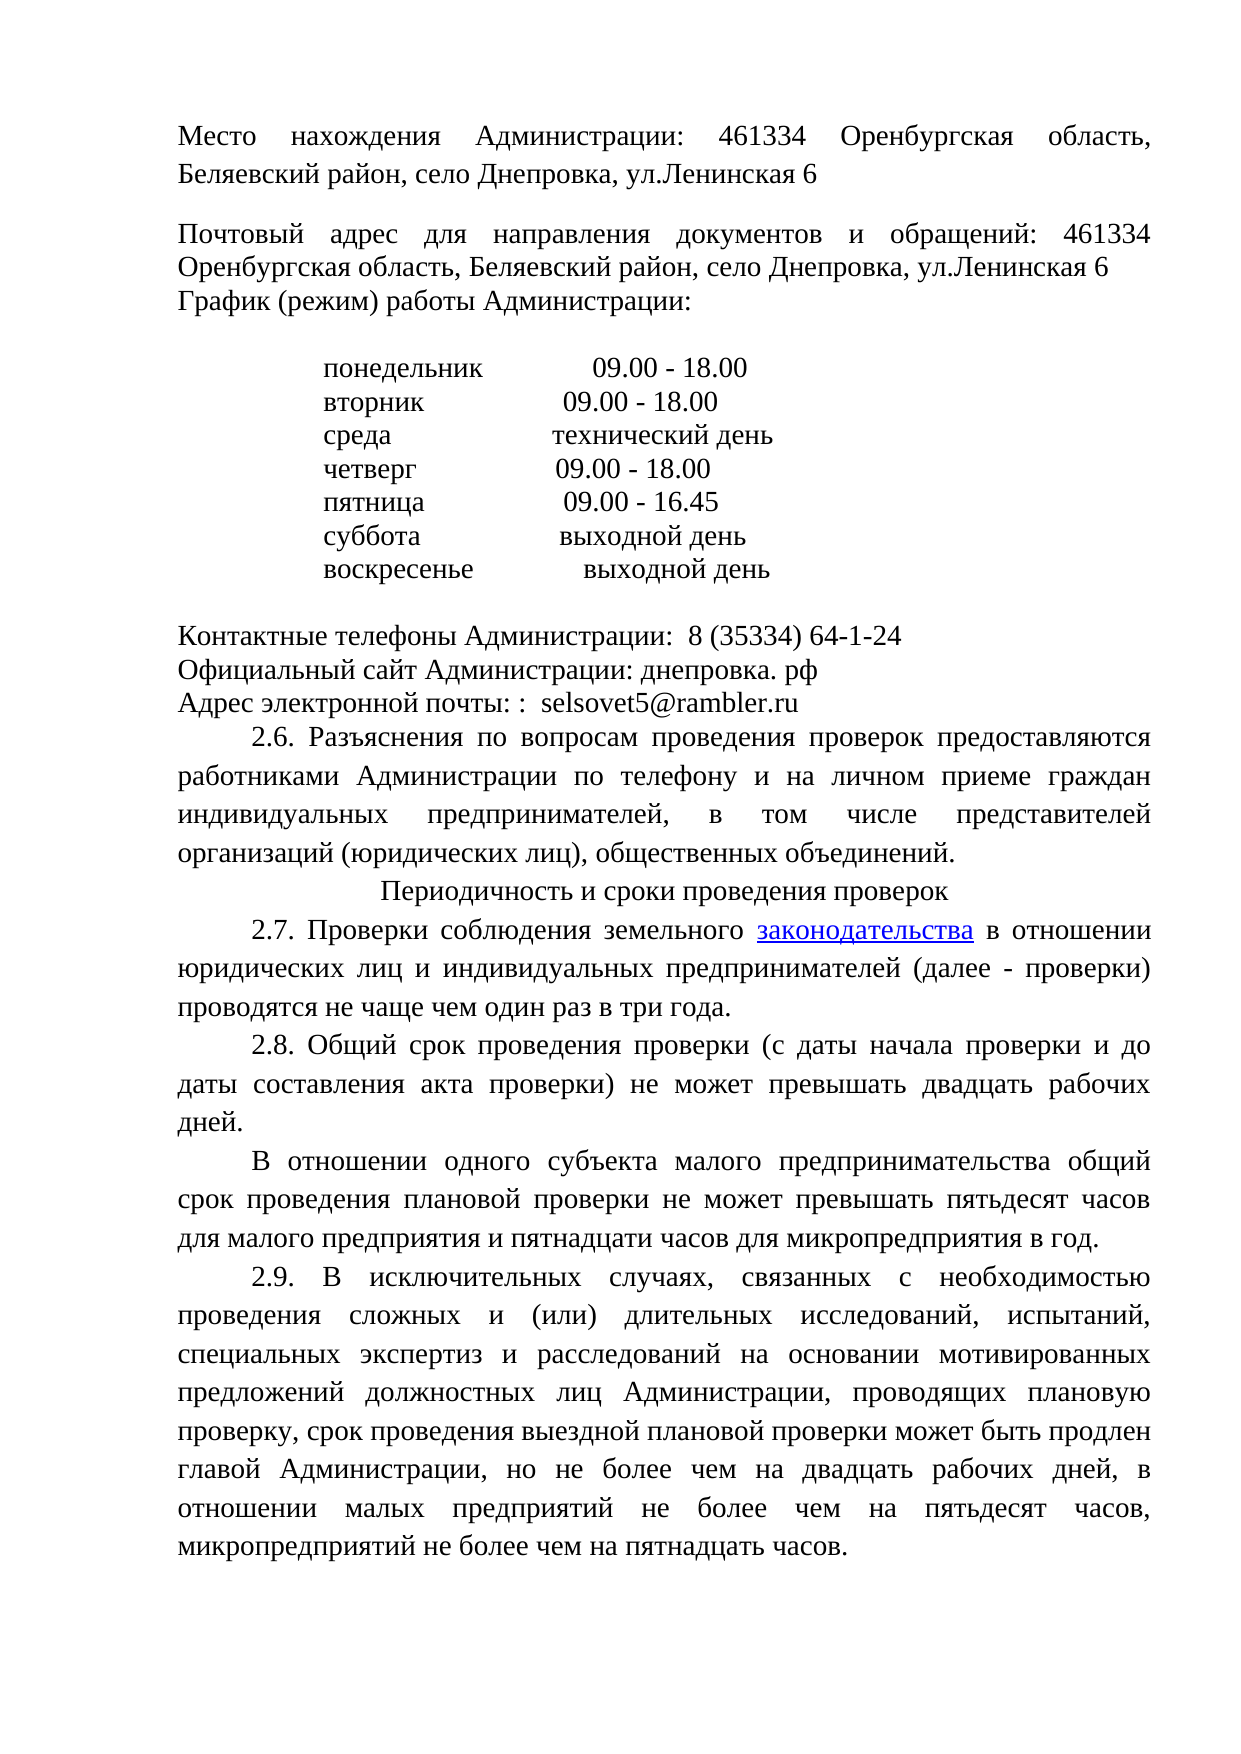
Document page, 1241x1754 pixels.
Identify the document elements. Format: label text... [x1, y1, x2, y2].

text Контактные телефоны Администрации: 8 (35334) 64-1-24 [177, 618, 1152, 652]
text Почтовый адрес для направления документов и обращений: 461334 Оренбургская область, Беляевский район, село Днепровка, ул.Ленинская 6 [177, 216, 1152, 283]
text Адрес электронной почты: : selsovet5@rambler.ru [177, 686, 1152, 719]
text суббота выходной день [177, 518, 1152, 551]
text Официальный сайт Администрации: днепровка. рф [177, 652, 1152, 686]
text вторник 09.00 - 18.00 [177, 384, 1152, 417]
text Место нахождения Администрации: 461334 Оренбургская область, Беляевский район, село Днепровка, ул.Ленинская 6 [177, 118, 1152, 190]
text 2.9. В исключительных случаях, связанных с необходимостью проведения сложных и (или) длительных исследований, испытаний, специальных экспертиз и расследований на основании мотивированных предложений должностных лиц Администрации, проводящих плановую проверку, срок проведения выездной плановой проверки может быть продлен главой Администрации, но не более чем на двадцать рабочих дней, в отношении малых предприятий не более чем на пятьдесят часов, микропредприятий не более чем на пятнадцать часов. [177, 1259, 1152, 1562]
text 2.7. Проверки соблюдения земельного законодательства в отношении юридических лиц и индивидуальных предпринимателей (далее - проверки) проводятся не чаще чем один раз в три года. [177, 912, 1152, 1022]
text 2.8. Общий срок проведения проверки (с даты начала проверки и до даты составления акта проверки) не может превышать двадцать рабочих дней. [177, 1027, 1152, 1138]
text воскресенье выходной день [177, 551, 1152, 585]
text четверг 09.00 - 18.00 [177, 451, 1152, 484]
text 2.6. Разъяснения по вопросам проведения проверок предоставляются работниками Администрации по телефону и на личном приеме граждан индивидуальных предпринимателей, в том числе представителей организаций (юридических лиц), общественных объединений. [177, 719, 1152, 868]
text Периодичность и сроки проведения проверок [177, 873, 1152, 907]
text понедельник 09.00 - 18.00 [177, 350, 1152, 384]
text График (режим) работы Администрации: [177, 283, 1152, 317]
text среда технический день [177, 417, 1152, 451]
text В отношении одного субъекта малого предпринимательства общий срок проведения плановой проверки не может превышать пятьдесят часов для малого предприятия и пятнадцати часов для микропредприятия в год. [177, 1143, 1152, 1254]
text пятница 09.00 - 16.45 [177, 484, 1152, 518]
